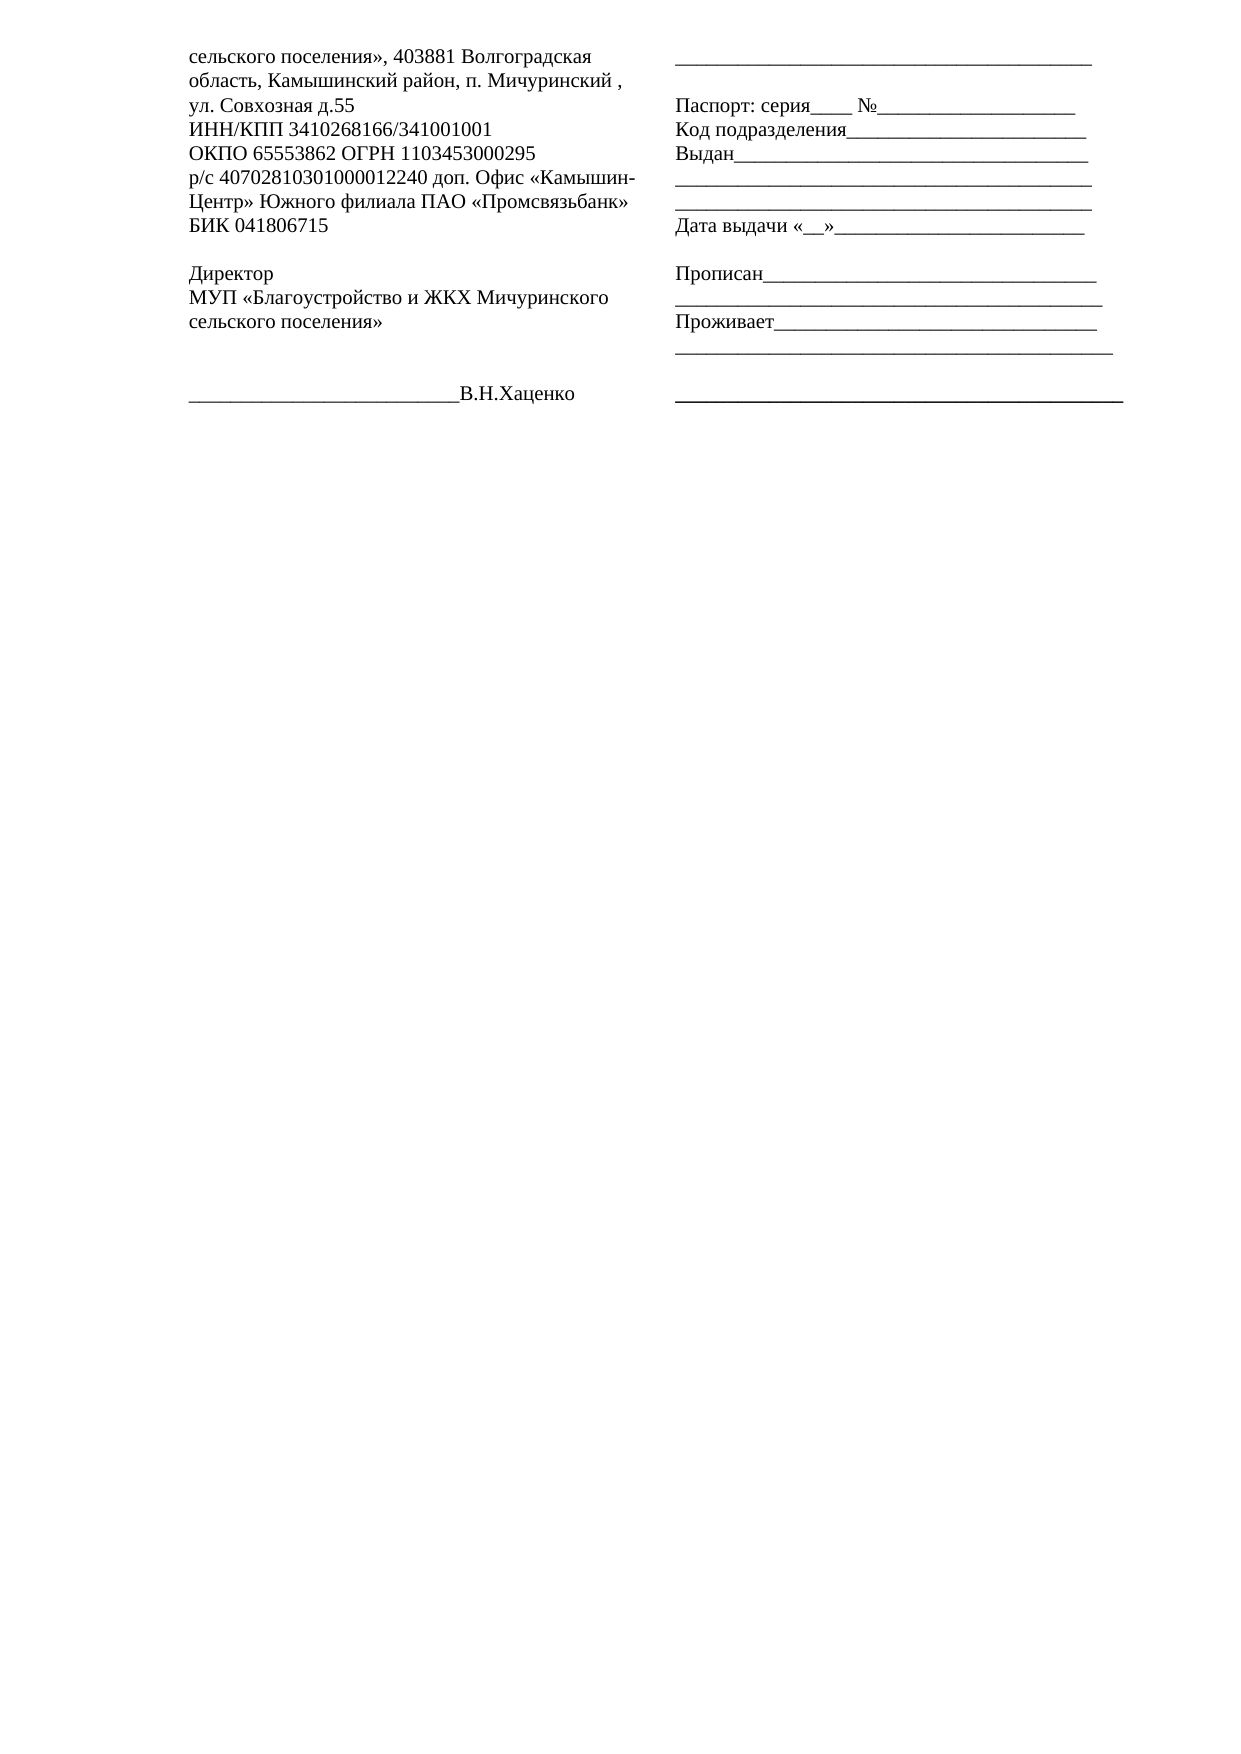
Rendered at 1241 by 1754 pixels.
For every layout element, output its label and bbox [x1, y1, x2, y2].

table_header [177, 44, 664, 766]
table_header [664, 44, 1151, 766]
